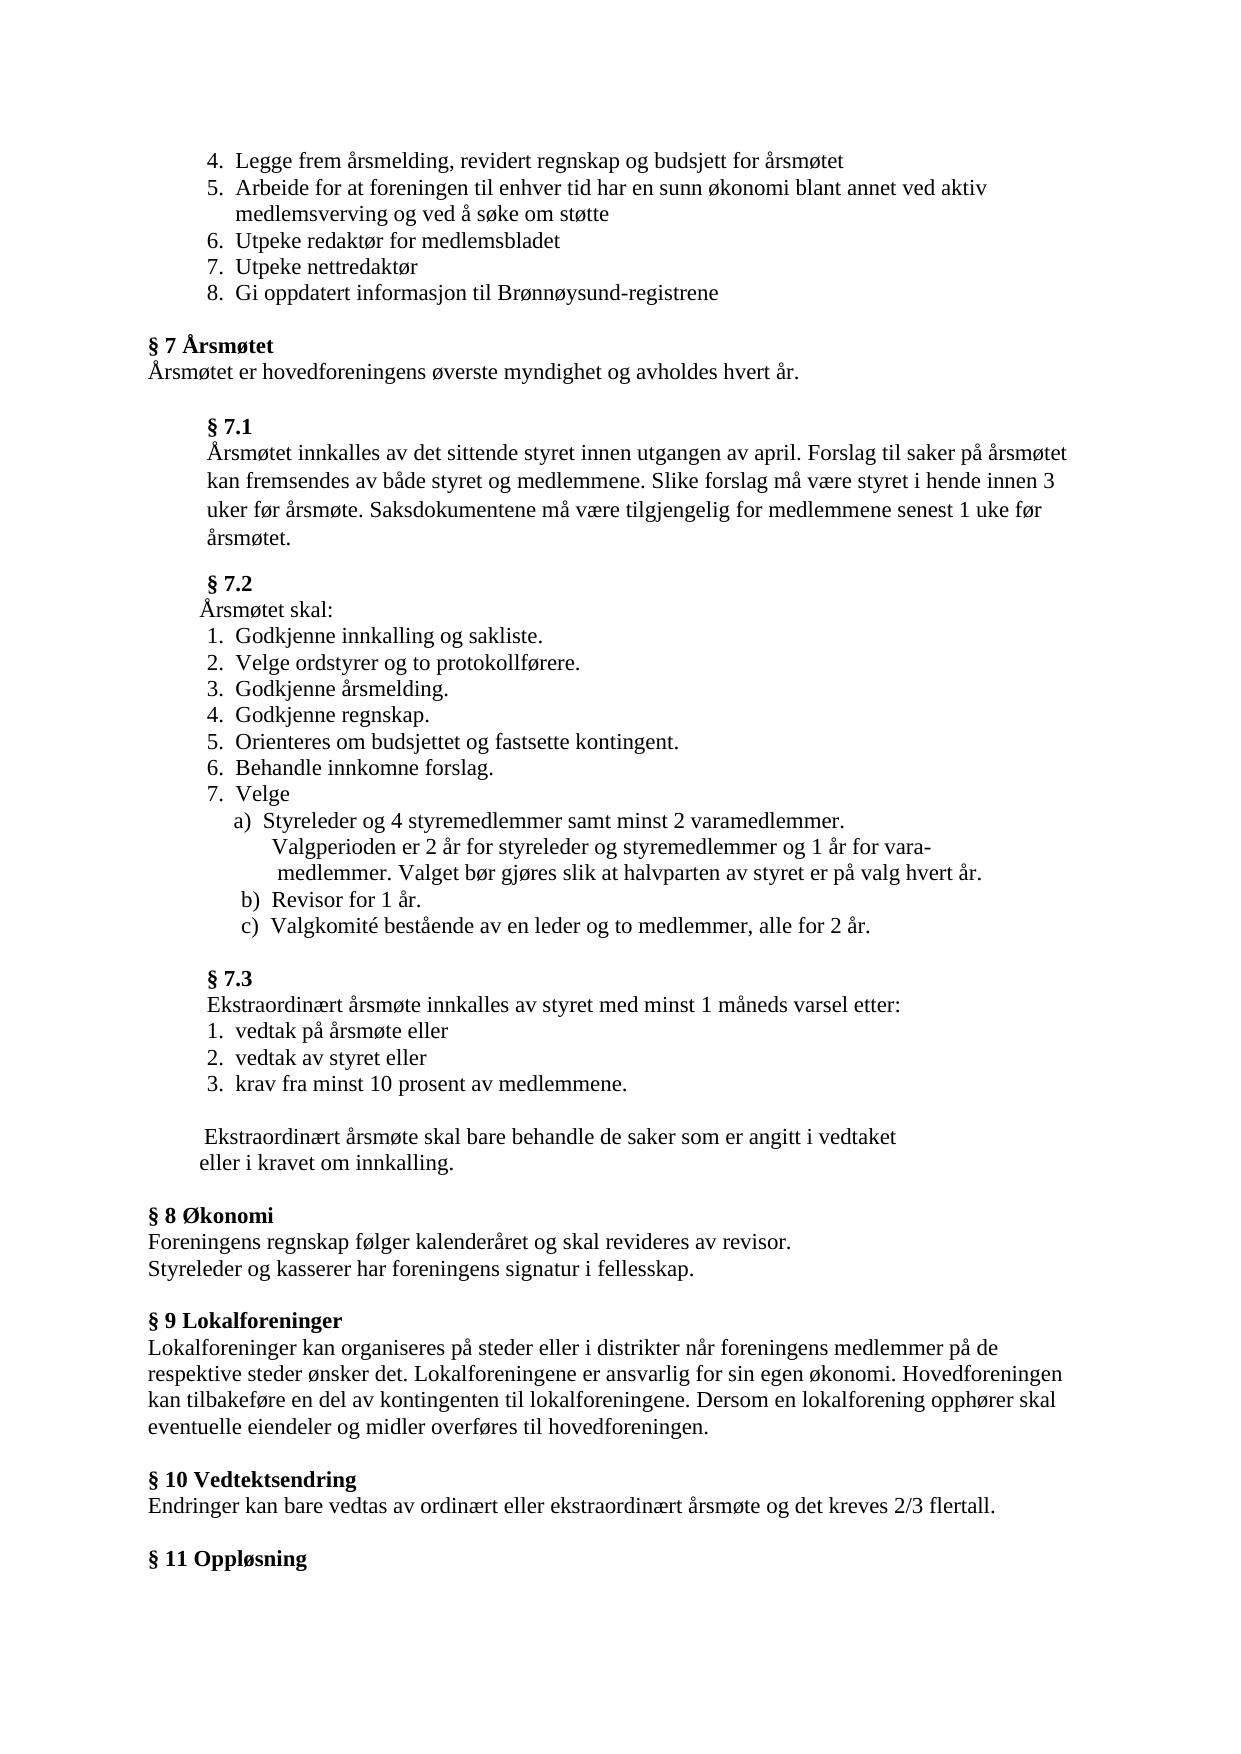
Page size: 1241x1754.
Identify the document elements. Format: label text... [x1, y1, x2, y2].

text medlemmer. Valget bør gjøres slik at halvparten av styret er på valg hvert år. [266, 859, 1093, 886]
text Årsmøtet er hovedforeningens øverste myndighet og avholdes hvert år. [148, 358, 1093, 413]
text Lokalforeninger kan organiseres på steder eller i distrikter når foreningens medlemmer på de respektive steder ønsker det. Lokalforeningene er ansvarlig for sin egen økonomi. Hovedforeningen kan tilbakeføre en del av kontingenten til lokalforeningene. Dersom en lokalforening opphører skal eventuelle eiendeler og midler overføres til hovedforeningen. [148, 1334, 1093, 1439]
text § 8 Økonomi [148, 1202, 1093, 1228]
text 6. Behandle innkomne forslag. [148, 754, 1093, 780]
text c) Valgkomité bestående av en leder og to medlemmer, alle for 2 år. [148, 912, 1093, 938]
text 2. Velge ordstyrer og to protokollførere. [148, 649, 1093, 675]
text Endringer kan bare vedtas av ordinært eller ekstraordinært årsmøte og det kreves 2/3 flertall. [148, 1492, 1093, 1518]
text 6. Utpeke redaktør for medlemsbladet [148, 227, 1093, 253]
text § 10 Vedtektsendring [148, 1466, 1093, 1492]
text § 7.3 [207, 965, 1093, 991]
text § 7 Årsmøtet [148, 332, 1093, 358]
text Foreningens regnskap følger kalenderåret og skal revideres av revisor. [148, 1228, 1093, 1255]
text 5. Arbeide for at foreningen til enhver tid har en sunn økonomi blant annet ved aktiv [148, 174, 1093, 200]
text eller i kravet om innkalling. [148, 1149, 1093, 1176]
text Ekstraordinært årsmøte innkalles av styret med minst 1 måneds varsel etter: [133, 991, 1093, 1018]
text 8. Gi oppdatert informasjon til Brønnøysund-registrene [148, 279, 1093, 306]
text 5. Orienteres om budsjettet og fastsette kontingent. [148, 728, 1093, 754]
text Årsmøtet skal: [148, 596, 1093, 622]
text 3. krav fra minst 10 prosent av medlemmene. [148, 1070, 1093, 1097]
text 7. Velge [148, 780, 1093, 807]
text Valgperioden er 2 år for styreleder og styremedlemmer og 1 år for vara- [266, 833, 1093, 859]
text Ekstraordinært årsmøte skal bare behandle de saker som er angitt i vedtaket [204, 1123, 1093, 1149]
text 4. Godkjenne regnskap. [148, 701, 1093, 728]
text 4. Legge frem årsmelding, revidert regnskap og budsjett for årsmøtet [148, 148, 1093, 174]
text 7. Utpeke nettredaktør [148, 253, 1093, 279]
text b) Revisor for 1 år. [148, 886, 1093, 912]
text 1. Godkjenne innkalling og sakliste. [148, 622, 1093, 649]
text Styreleder og kasserer har foreningens signatur i fellesskap. [148, 1255, 1093, 1281]
text 3. Godkjenne årsmelding. [148, 675, 1093, 701]
text § 11 Oppløsning [148, 1545, 1093, 1571]
text Årsmøtet innkalles av det sittende styret innen utgangen av april. Forslag til saker på årsmøtet kan fremsendes av både styret og medlemmene. Slike forslag må være styret i hende innen 3 uker før årsmøte. Saksdokumentene må være tilgjengelig for medlemmene senest 1 uke før årsmøtet. [207, 439, 1093, 551]
text 2. vedtak av styret eller [148, 1044, 1093, 1070]
text § 7.2 [148, 569, 1093, 596]
text medlemsverving og ved å søke om støtte [148, 200, 1093, 227]
text § 7.1 [207, 413, 1093, 439]
text a) Styreleder og 4 styremedlemmer samt minst 2 varamedlemmer. [148, 807, 1093, 833]
text 1. vedtak på årsmøte eller [148, 1018, 1093, 1044]
text § 9 Lokalforeninger [148, 1307, 1093, 1334]
